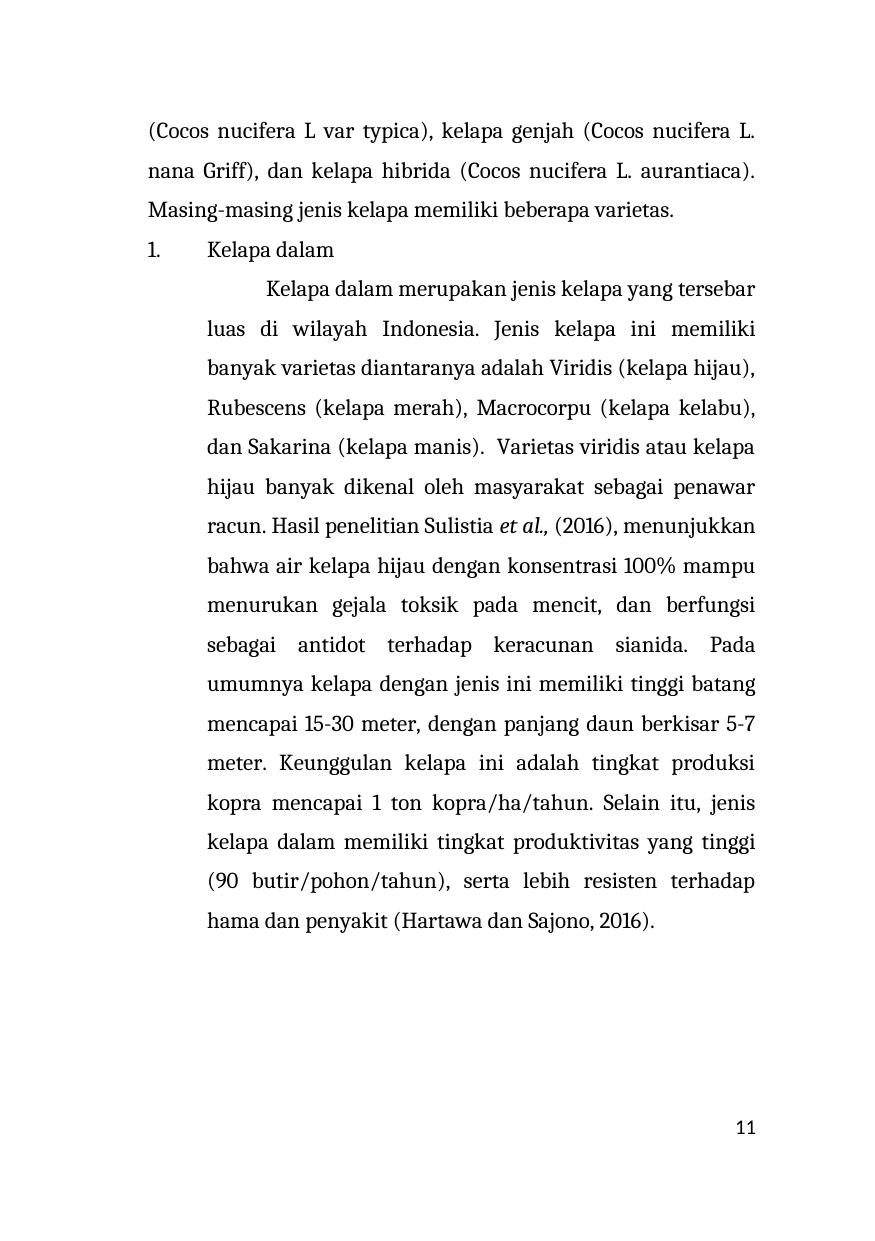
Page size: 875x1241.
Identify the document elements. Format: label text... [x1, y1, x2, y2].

list Kelapa dalam merupakan jenis kelapa yang tersebar luas di wilayah Indonesia. Jenis kelapa ini memiliki banyak varietas diantaranya adalah Viridis (kelapa hijau), Rubescens (kelapa merah), Macrocorpu (kelapa kelabu), dan Sakarina (kelapa manis). Varietas viridis atau kelapa hijau banyak dikenal oleh masyarakat sebagai penawar racun. Hasil penelitian Sulistia et al., (2016), menunjukkan bahwa air kelapa hijau dengan konsentrasi 100% mampu menurukan gejala toksik pada mencit, dan berfungsi sebagai antidot terhadap keracunan sianida. Pada umumnya kelapa dengan jenis ini memiliki tinggi batang mencapai 15-30 meter, dengan panjang daun berkisar 5-7 meter. Keunggulan kelapa ini adalah tingkat produksi kopra mencapai 1 ton kopra/ha/tahun. Selain itu, jenis kelapa dalam memiliki tingkat produktivitas yang tinggi (90 butir/pohon/tahun), serta lebih resisten terhadap hama dan penyakit (Hartawa dan Sajono, 2016). [207, 276, 756, 934]
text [148, 118, 756, 223]
list Kelapa dalam [148, 237, 756, 263]
